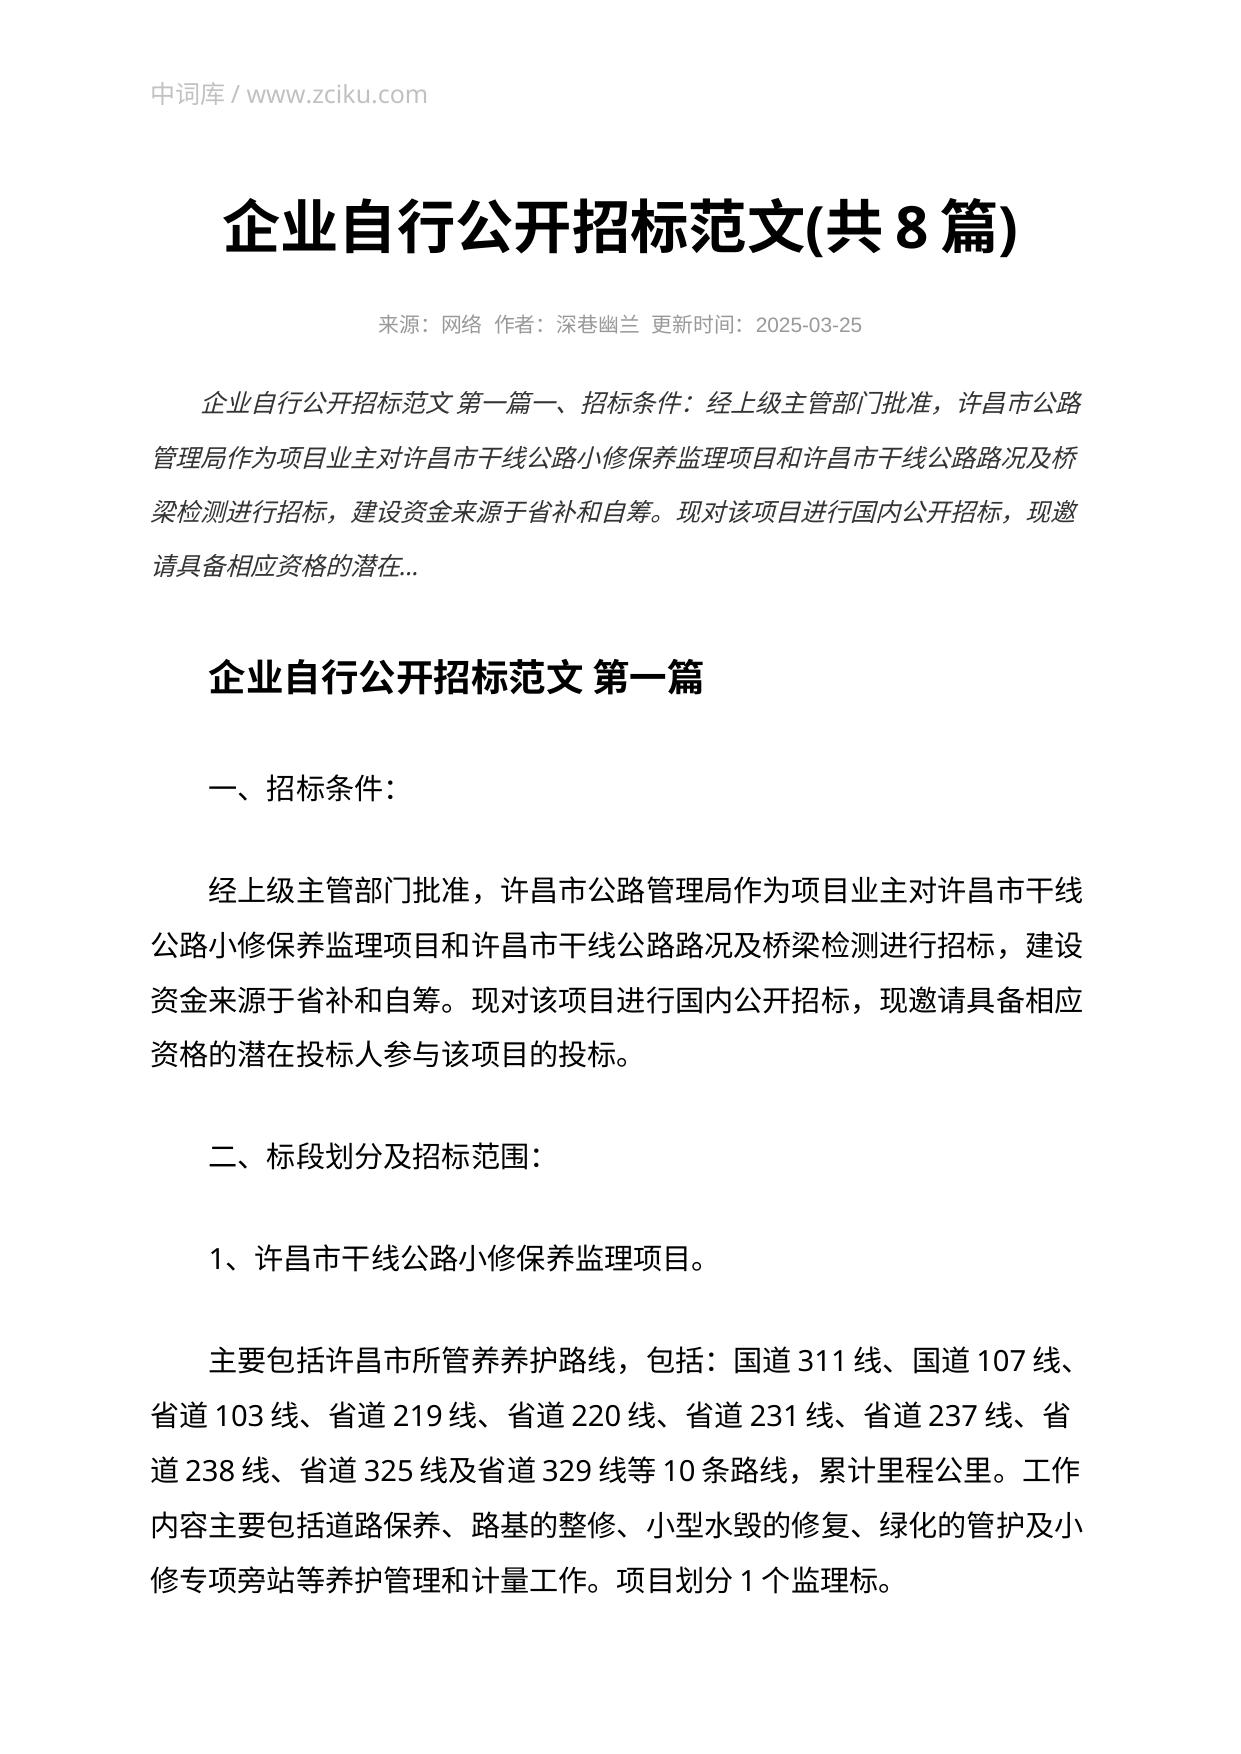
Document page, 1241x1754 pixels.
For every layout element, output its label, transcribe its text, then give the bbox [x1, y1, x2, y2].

text 来源：网络 作者：深巷幽兰 更新时间：2025-03-25 [150, 313, 1090, 337]
text 经上级主管部门批准，许昌市公路管理局作为项目业主对许昌市干线公路小修保养监理项目和许昌市干线公路路况及桥梁检测进行招标，建设资金来源于省补和自筹。现对该项目进行国内公开招标，现邀请具备相应资格的潜在投标人参与该项目的投标。 [150, 867, 1090, 1074]
text 企业自行公开招标范文 第一篇一、招标条件：经上级主管部门批准，许昌市公路管理局作为项目业主对许昌市干线公路小修保养监理项目和许昌市干线公路路况及桥梁检测进行招标，建设资金来源于省补和自筹。现对该项目进行国内公开招标，现邀请具备相应资格的潜在... [150, 384, 1090, 583]
text 主要包括许昌市所管养养护路线，包括：国道311线、国道107线、省道103线、省道219线、省道220线、省道231线、省道237线、省道238线、省道325线及省道329线等10条路线，累计里程公里。工作内容主要包括道路保养、路基的整修、小型水毁的修复、绿化的管护及小修专项旁站等养护管理和计量工作。项目划分1个监理标。 [150, 1337, 1090, 1600]
text 企业自行公开招标范文 第一篇 [150, 648, 1090, 702]
text 二、标段划分及招标范围： [150, 1134, 1090, 1176]
text 1、许昌市干线公路小修保养监理项目。 [150, 1236, 1090, 1278]
text 一、招标条件： [150, 766, 1090, 808]
subtitle 企业自行公开招标范文(共8篇) [150, 181, 1090, 266]
